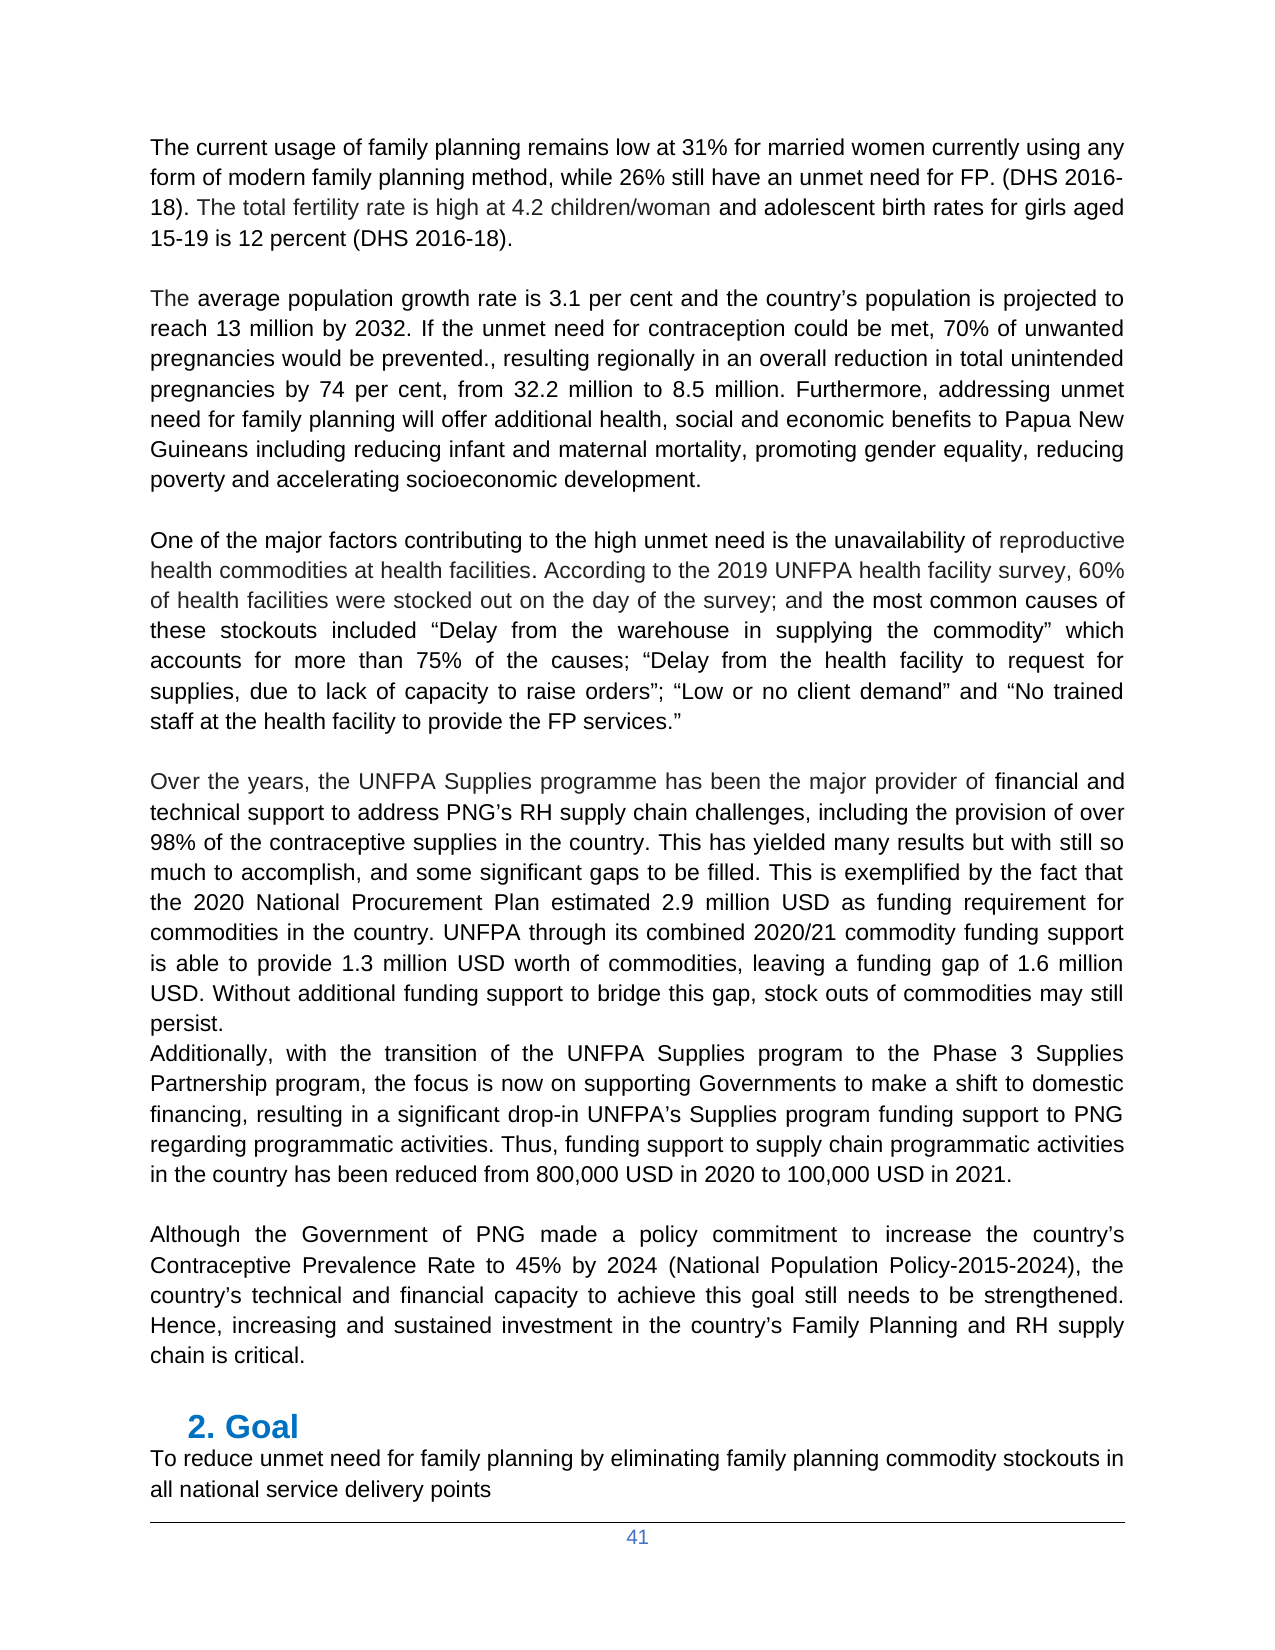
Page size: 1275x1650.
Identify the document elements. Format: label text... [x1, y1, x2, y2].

text The average population growth rate is 3.1 per cent and the country’s population is projected to reach 13 million by 2032. If the unmet need for contraception could be met, 70% of unwanted pregnancies would be prevented., resulting regionally in an overall reduction in total unintended pregnancies by 74 per cent, from 32.2 million to 8.5 million. Furthermore, addressing unmet need for family planning will offer additional health, social and economic benefits to Papua New Guineans including reducing infant and maternal mortality, promoting gender equality, reducing poverty and accelerating socioeconomic development. [150, 285, 1125, 493]
text One of the major factors contributing to the high unmet need is the unavailability of reproductive health commodities at health facilities. According to the 2019 UNFPA health facility survey, 60% of health facilities were stocked out on the day of the survey; and the most common causes of these stockouts included “Delay from the warehouse in supplying the commodity” which accounts for more than 75% of the causes; “Delay from the health facility to request for supplies, due to lack of capacity to raise orders”; “Low or no client demand” and “No trained staff at the health facility to provide the FP services.” [150, 527, 1125, 734]
text Over the years, the UNFPA Supplies programme has been the major provider of financial and technical support to address PNG’s RH supply chain challenges, including the provision of over 98% of the contraceptive supplies in the country. This has yielded many results but with still so much to accomplish, and some significant gaps to be filled. This is exemplified by the fact that the 2020 National Procurement Plan estimated 2.9 million USD as funding requirement for commodities in the country. UNFPA through its combined 2020/21 commodity funding support is able to provide 1.3 million USD worth of commodities, leaving a funding gap of 1.6 million USD. Without additional funding support to bridge this gap, stock outs of commodities may still persist. [150, 768, 1125, 1036]
text Although the Government of PNG made a policy commitment to increase the country’s Contraceptive Prevalence Rate to 45% by 2024 (National Population Policy-2015-2024), the country’s technical and financial capacity to achieve this goal still needs to be strengthened. Hence, increasing and sustained investment in the country’s Family Planning and RH supply chain is critical. [150, 1221, 1125, 1369]
text The current usage of family planning remains low at 31% for married women currently using any form of modern family planning method, while 26% still have an unmet need for FP. (DHS 2016-18). The total fertility rate is high at 4.2 children/woman and adolescent birth rates for girls aged 15-19 is 12 percent (DHS 2016-18). [150, 134, 1125, 251]
text Additionally, with the transition of the UNFPA Supplies program to the Phase 3 Supplies Partnership program, the focus is now on supporting Governments to make a shift to domestic financing, resulting in a significant drop-in UNFPA’s Supplies program funding support to PNG regarding programmatic activities. Thus, funding support to supply chain programmatic activities in the country has been reduced from 800,000 USD in 2020 to 100,000 USD in 2021. [150, 1040, 1125, 1187]
subtitle Goal [187, 1407, 1125, 1445]
text To reduce unmet need for family planning by eliminating family planning commodity stockouts in all national service delivery points [150, 1445, 1125, 1502]
